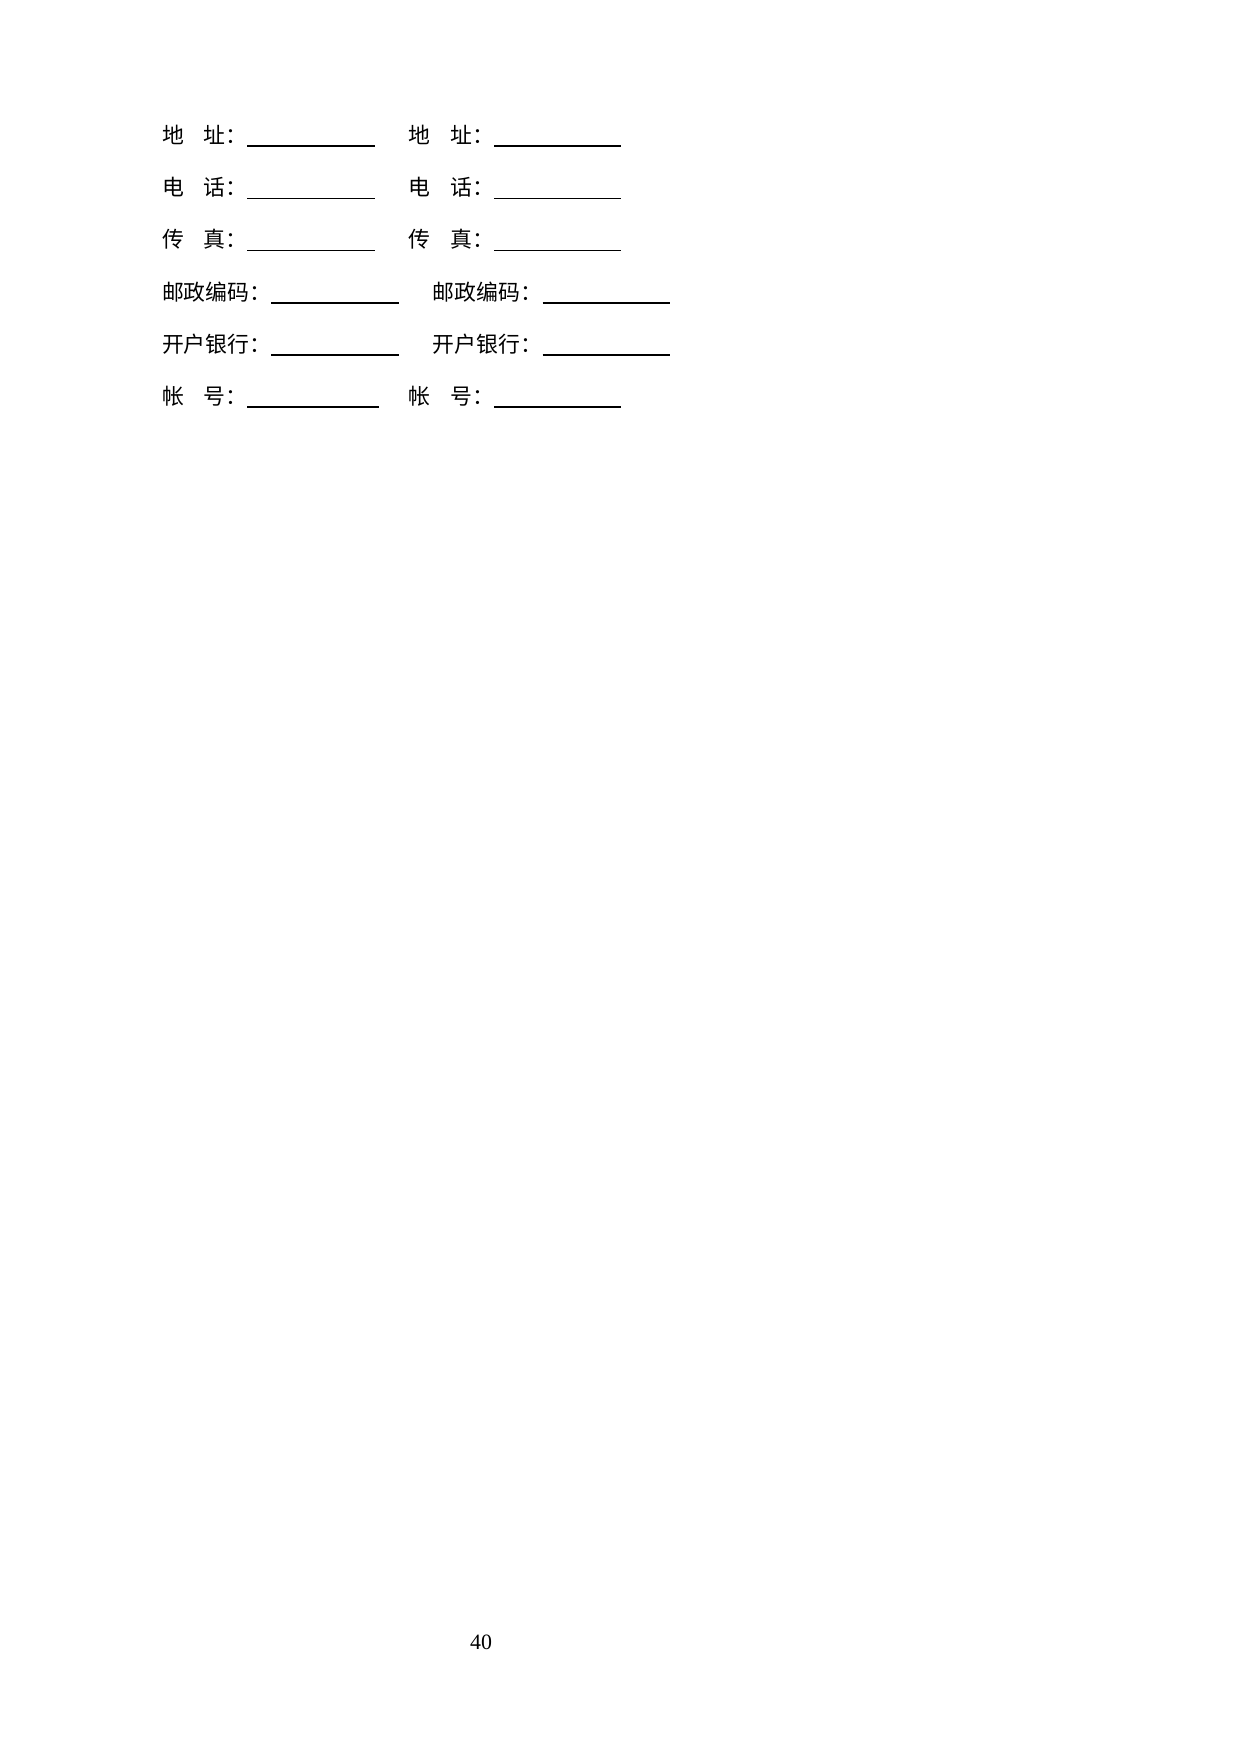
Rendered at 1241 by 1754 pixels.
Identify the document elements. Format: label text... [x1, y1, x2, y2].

text 邮政编码： 邮政编码： [118, 275, 1122, 309]
text 电 话： 电 话： [118, 170, 1122, 205]
text 开户银行： 开户银行： [118, 327, 1122, 362]
text 地 址： 地 址： [118, 118, 1122, 153]
text 传 真： 传 真： [118, 222, 1122, 257]
text 帐 号： 帐 号： [118, 379, 1122, 414]
